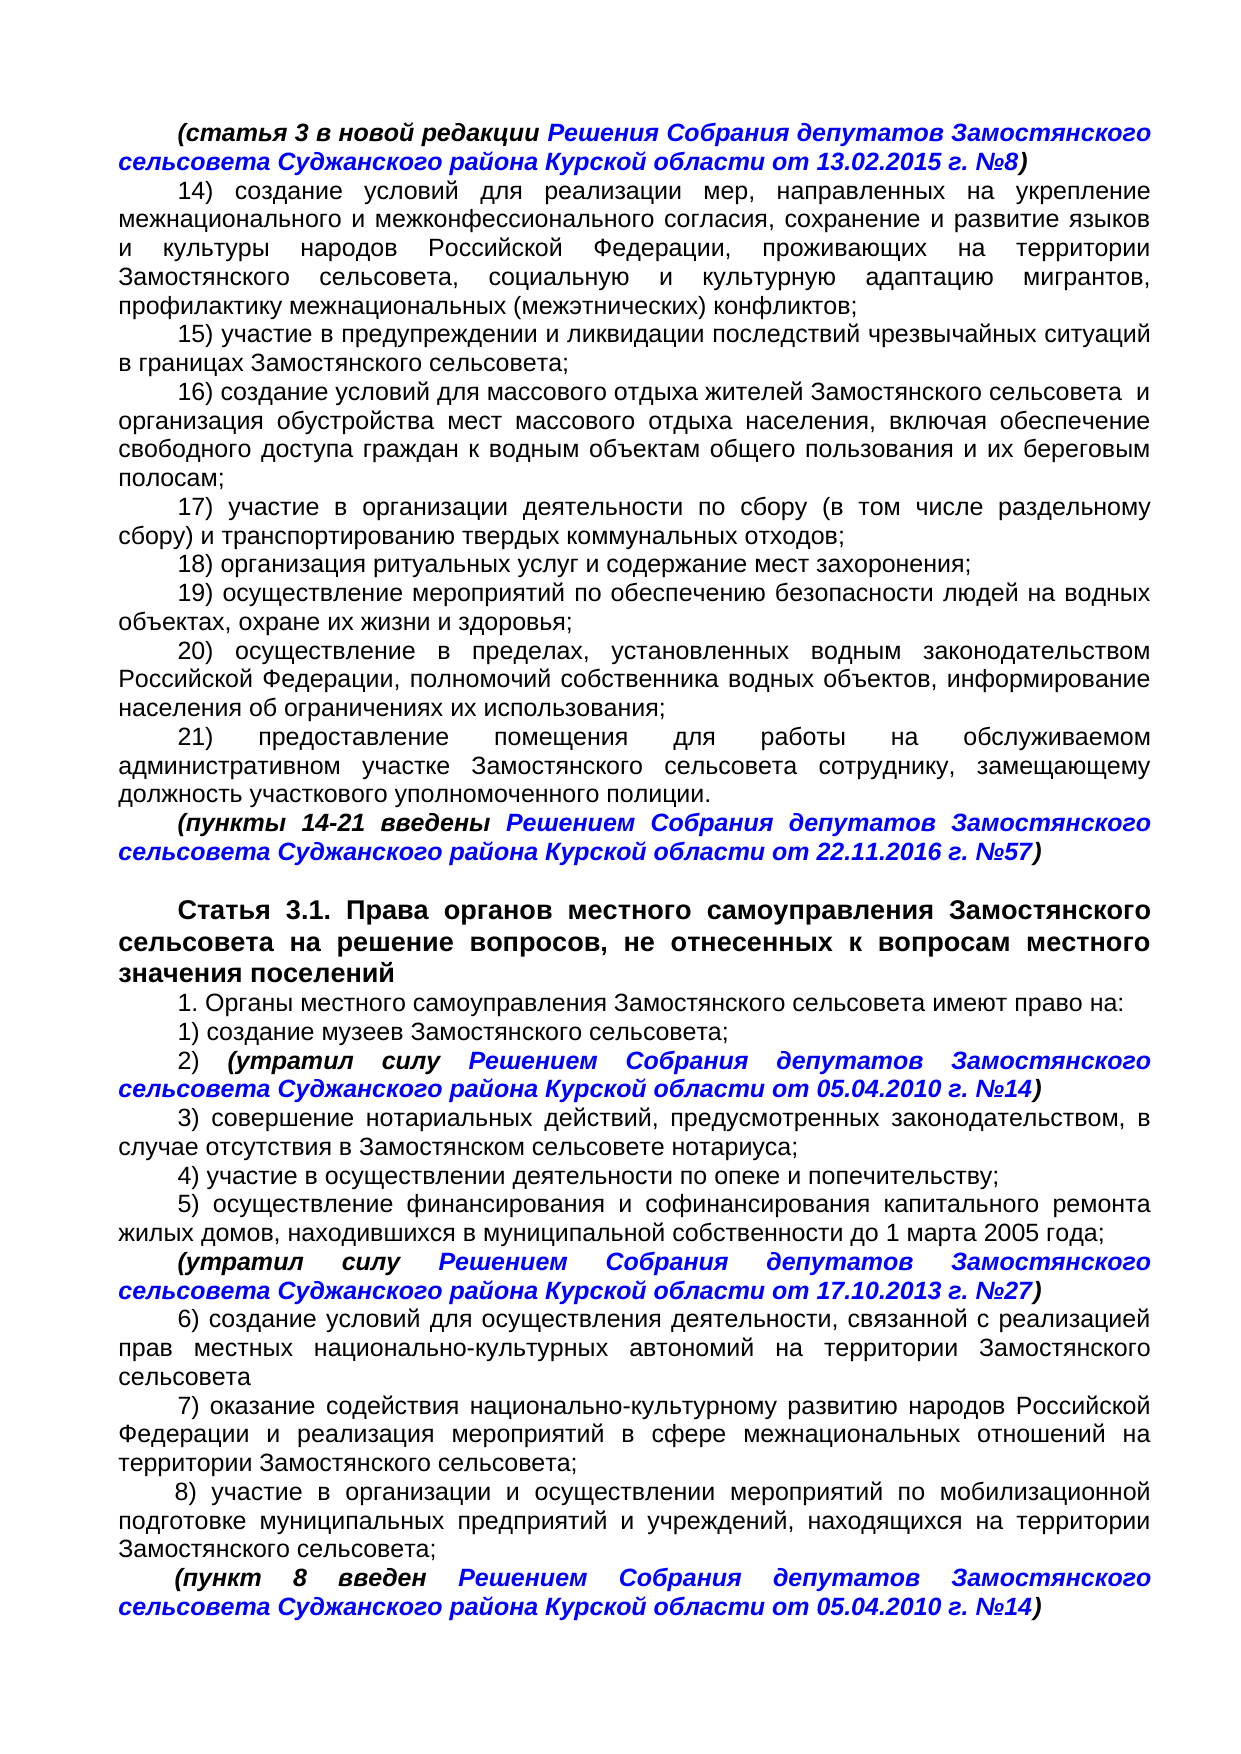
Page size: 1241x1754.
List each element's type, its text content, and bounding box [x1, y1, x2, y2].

text (статья 3 в новой редакции Решения Собрания депутатов Замостянского сельсовета Суджанского района Курской области от 13.02.2015 г. №8) [118, 118, 1152, 176]
text 20) осуществление в пределах, установленных водным законодательством Российской Федерации, полномочий собственника водных объектов, информирование населения об ограничениях их использования; [118, 636, 1152, 722]
text 21) предоставление помещения для работы на обслуживаемом административном участке Замостянского сельсовета сотруднику, замещающему должность участкового уполномоченного полиции. [118, 722, 1152, 808]
text (утратил силу Решением Собрания депутатов Замостянского сельсовета Суджанского района Курской области от 17.10.2013 г. №27) [118, 1247, 1152, 1304]
text 14) создание условий для реализации мер, направленных на укрепление межнационального и межконфессионального согласия, сохранение и развитие языков и культуры народов Российской Федерации, проживающих на территории Замостянского сельсовета, социальную и культурную адаптацию мигрантов, профилактику межнациональных (межэтнических) конфликтов; [118, 176, 1152, 319]
subtitle Статья 3.1. Права органов местного самоуправления Замостянского сельсовета на решение вопросов, не отнесенных к вопросам местного значения поселений [118, 894, 1152, 988]
text 15) участие в предупреждении и ликвидации последствий чрезвычайных ситуаций в границах Замостянского сельсовета; [118, 319, 1152, 377]
text 8) участие в организации и осуществлении мероприятий по мобилизационной подготовке муниципальных предприятий и учреждений, находящихся на территории Замостянского сельсовета; [118, 1477, 1152, 1563]
text 1. Органы местного самоуправления Замостянского сельсовета имеют право на: [118, 988, 1152, 1017]
text (пункт 8 введен Решением Собрания депутатов Замостянского сельсовета Суджанского района Курской области от 05.04.2010 г. №14) [118, 1563, 1152, 1621]
text (пункты 14-21 введены Решением Собрания депутатов Замостянского сельсовета Суджанского района Курской области от 22.11.2016 г. №57) [118, 808, 1152, 866]
text 4) участие в осуществлении деятельности по опеке и попечительству; [118, 1161, 1152, 1189]
text 2) (утратил силу Решением Собрания депутатов Замостянского сельсовета Суджанского района Курской области от 05.04.2010 г. №14) [118, 1046, 1152, 1103]
text 3) совершение нотариальных действий, предусмотренных законодательством, в случае отсутствия в Замостянском сельсовете нотариуса; [118, 1103, 1152, 1161]
text 1) создание музеев Замостянского сельсовета; [118, 1017, 1152, 1046]
text 19) осуществление мероприятий по обеспечению безопасности людей на водных объектах, охране их жизни и здоровья; [118, 578, 1152, 636]
text 17) участие в организации деятельности по сбору (в том числе раздельному сбору) и транспортированию твердых коммунальных отходов; [118, 492, 1152, 549]
text 5) осуществление финансирования и софинансирования капитального ремонта жилых домов, находившихся в муниципальной собственности до 1 марта 2005 года; [118, 1189, 1152, 1247]
text 6) создание условий для осуществления деятельности, связанной с реализацией прав местных национально-культурных автономий на территории Замостянского сельсовета [118, 1304, 1152, 1391]
text 18) организация ритуальных услуг и содержание мест захоронения; [118, 549, 1152, 578]
text 7) оказание содействия национально-культурному развитию народов Российской Федерации и реализация мероприятий в сфере межнациональных отношений на территории Замостянского сельсовета; [118, 1391, 1152, 1477]
text 16) создание условий для массового отдыха жителей Замостянского сельсовета и организация обустройства мест массового отдыха населения, включая обеспечение свободного доступа граждан к водным объектам общего пользования и их береговым полосам; [118, 377, 1152, 492]
